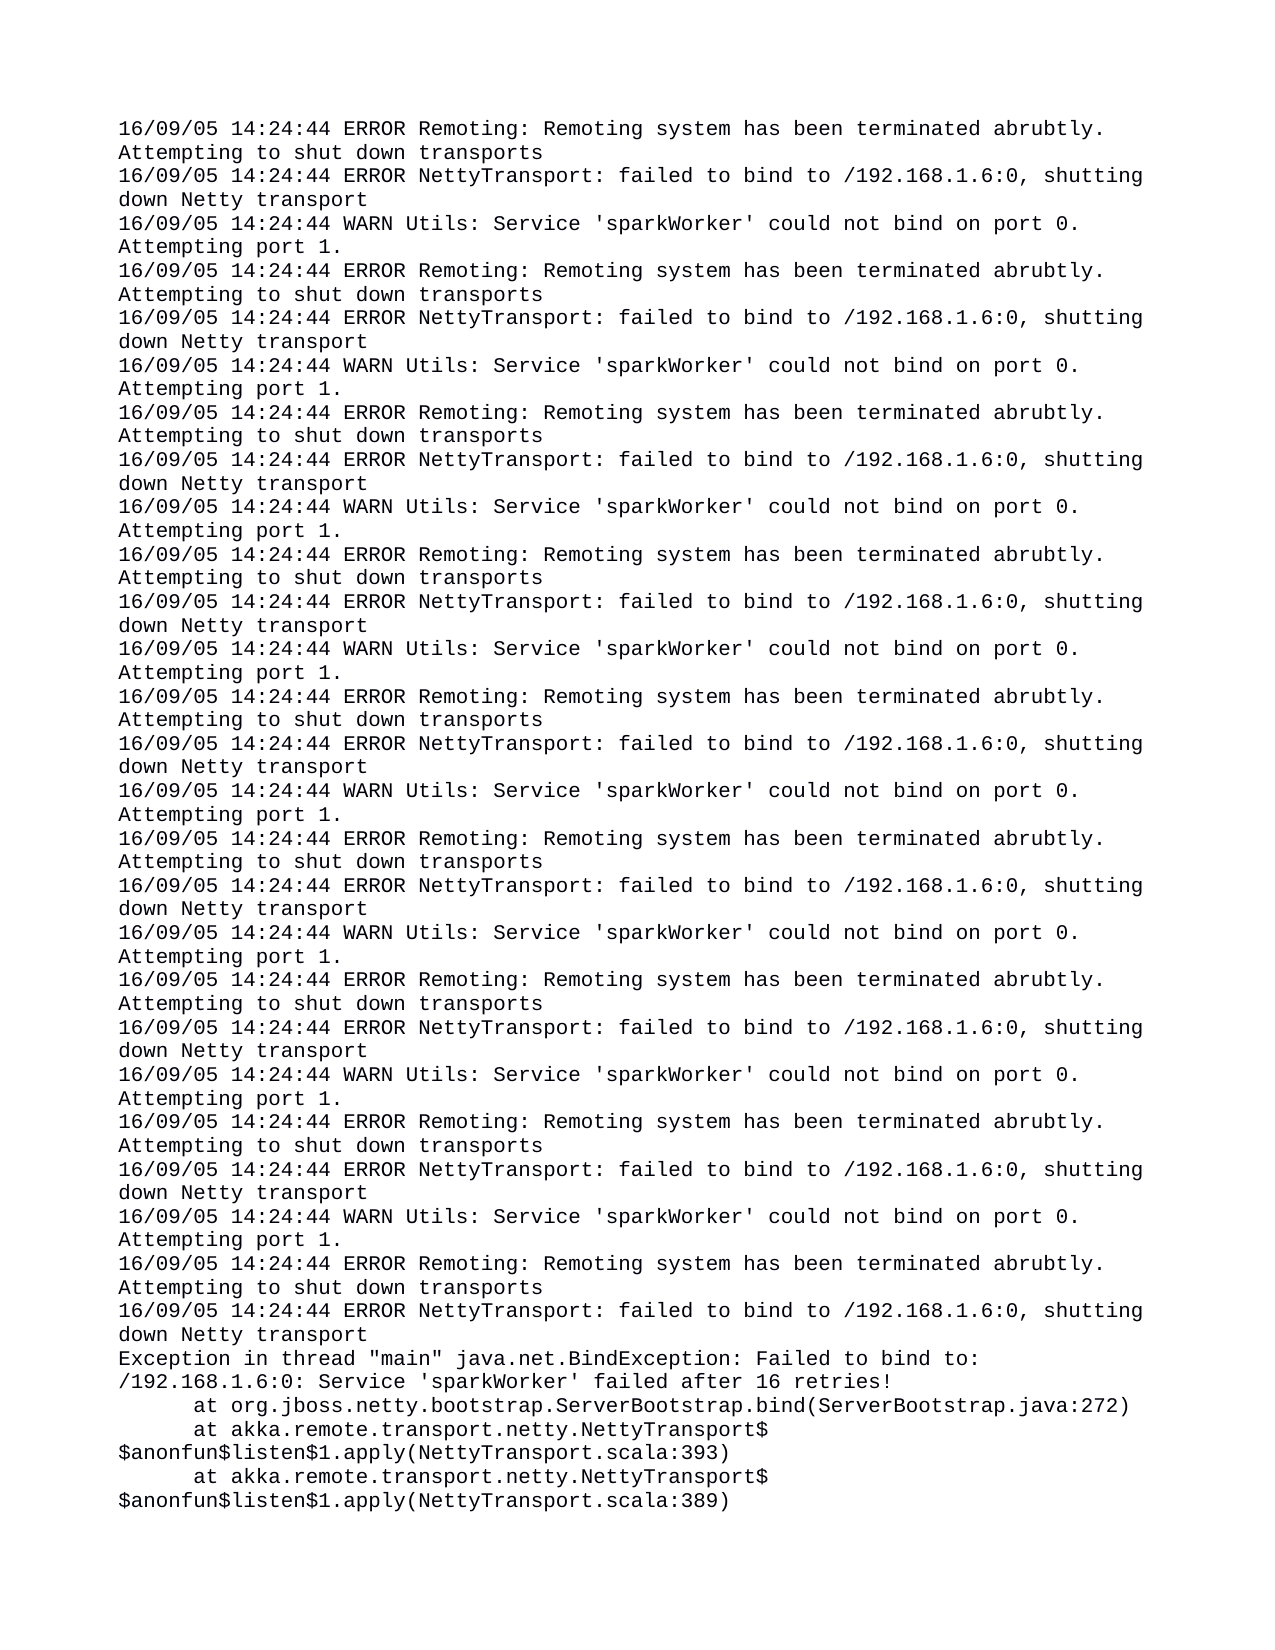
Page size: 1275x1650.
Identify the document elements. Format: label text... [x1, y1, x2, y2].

text 16/09/05 14:24:44 ERROR NettyTransport: failed to bind to /192.168.1.6:0, shutting down Netty transport [118, 307, 1157, 354]
text 16/09/05 14:24:44 WARN Utils: Service 'sparkWorker' could not bind on port 0. Attempting port 1. [118, 1206, 1157, 1253]
text 16/09/05 14:24:44 ERROR NettyTransport: failed to bind to /192.168.1.6:0, shutting down Netty transport [118, 1017, 1157, 1064]
text at akka.remote.transport.netty.NettyTransport$$anonfun$listen$1.apply(NettyTransport.scala:389) [118, 1466, 1157, 1513]
text 16/09/05 14:24:44 ERROR Remoting: Remoting system has been terminated abrubtly. Attempting to shut down transports [118, 402, 1157, 449]
text 16/09/05 14:24:44 ERROR NettyTransport: failed to bind to /192.168.1.6:0, shutting down Netty transport [118, 1300, 1157, 1348]
text 16/09/05 14:24:44 WARN Utils: Service 'sparkWorker' could not bind on port 0. Attempting port 1. [118, 780, 1157, 827]
text 16/09/05 14:24:44 WARN Utils: Service 'sparkWorker' could not bind on port 0. Attempting port 1. [118, 638, 1157, 686]
text 16/09/05 14:24:44 ERROR Remoting: Remoting system has been terminated abrubtly. Attempting to shut down transports [118, 1111, 1157, 1158]
text 16/09/05 14:24:44 WARN Utils: Service 'sparkWorker' could not bind on port 0. Attempting port 1. [118, 213, 1157, 260]
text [118, 165, 1157, 213]
text 16/09/05 14:24:44 WARN Utils: Service 'sparkWorker' could not bind on port 0. Attempting port 1. [118, 1064, 1157, 1111]
text Exception in thread "main" java.net.BindException: Failed to bind to: /192.168.1.6:0: Service 'sparkWorker' failed after 16 retries! [118, 1348, 1157, 1395]
text at akka.remote.transport.netty.NettyTransport$$anonfun$listen$1.apply(NettyTransport.scala:393) [118, 1419, 1157, 1466]
text at org.jboss.netty.bootstrap.ServerBootstrap.bind(ServerBootstrap.java:272) [118, 1395, 1157, 1419]
text 16/09/05 14:24:44 ERROR Remoting: Remoting system has been terminated abrubtly. Attempting to shut down transports [118, 260, 1157, 307]
text 16/09/05 14:24:44 ERROR Remoting: Remoting system has been terminated abrubtly. Attempting to shut down transports [118, 969, 1157, 1017]
text 16/09/05 14:24:44 ERROR NettyTransport: failed to bind to /192.168.1.6:0, shutting down Netty transport [118, 1158, 1157, 1206]
text 16/09/05 14:24:44 ERROR NettyTransport: failed to bind to /192.168.1.6:0, shutting down Netty transport [118, 591, 1157, 638]
text 16/09/05 14:24:44 ERROR Remoting: Remoting system has been terminated abrubtly. Attempting to shut down transports [118, 827, 1157, 875]
text 16/09/05 14:24:44 ERROR Remoting: Remoting system has been terminated abrubtly. Attempting to shut down transports [118, 118, 1157, 165]
text 16/09/05 14:24:44 ERROR Remoting: Remoting system has been terminated abrubtly. Attempting to shut down transports [118, 1253, 1157, 1300]
text 16/09/05 14:24:44 WARN Utils: Service 'sparkWorker' could not bind on port 0. Attempting port 1. [118, 354, 1157, 402]
text 16/09/05 14:24:44 ERROR NettyTransport: failed to bind to /192.168.1.6:0, shutting down Netty transport [118, 449, 1157, 496]
text 16/09/05 14:24:44 ERROR Remoting: Remoting system has been terminated abrubtly. Attempting to shut down transports [118, 686, 1157, 733]
text 16/09/05 14:24:44 WARN Utils: Service 'sparkWorker' could not bind on port 0. Attempting port 1. [118, 496, 1157, 544]
text 16/09/05 14:24:44 ERROR NettyTransport: failed to bind to /192.168.1.6:0, shutting down Netty transport [118, 733, 1157, 780]
text 16/09/05 14:24:44 WARN Utils: Service 'sparkWorker' could not bind on port 0. Attempting port 1. [118, 922, 1157, 969]
text 16/09/05 14:24:44 ERROR NettyTransport: failed to bind to /192.168.1.6:0, shutting down Netty transport [118, 875, 1157, 922]
text 16/09/05 14:24:44 ERROR Remoting: Remoting system has been terminated abrubtly. Attempting to shut down transports [118, 544, 1157, 591]
